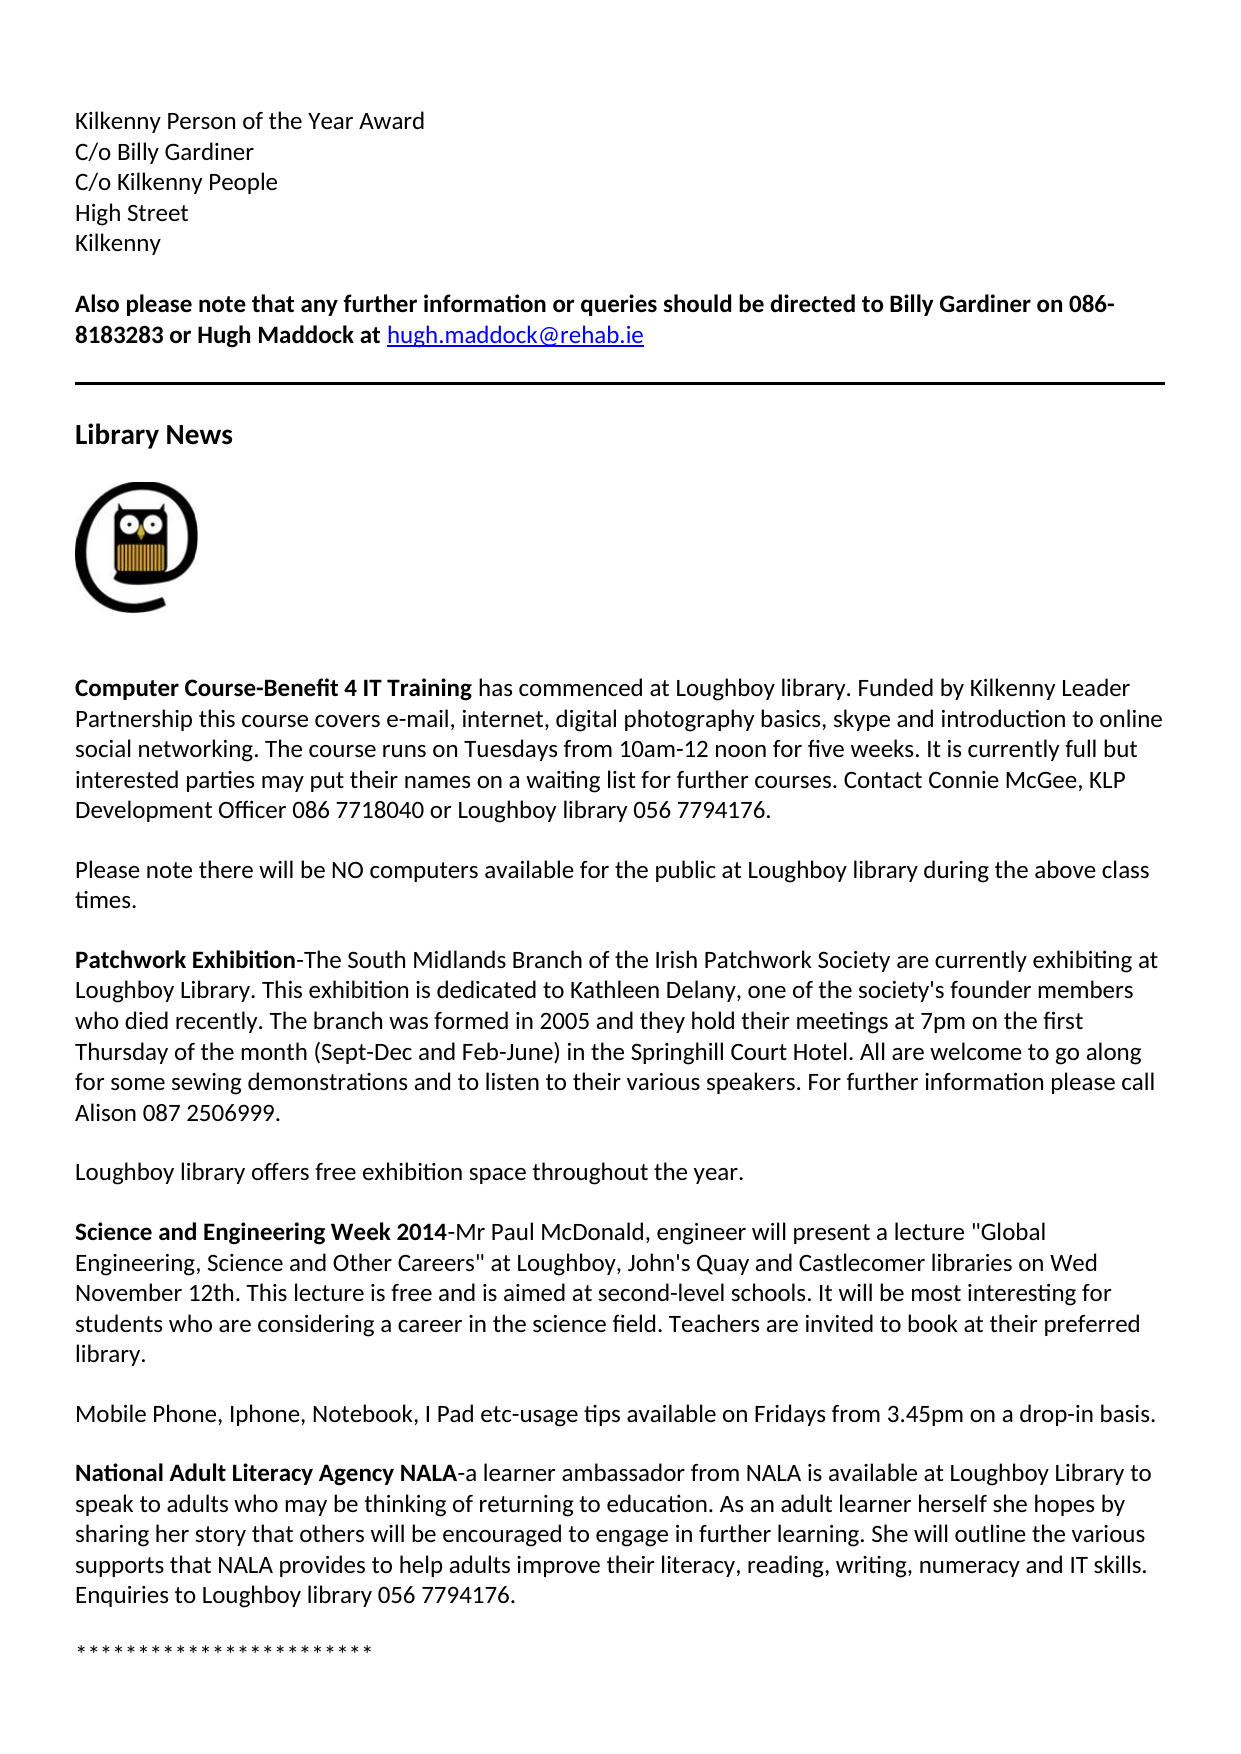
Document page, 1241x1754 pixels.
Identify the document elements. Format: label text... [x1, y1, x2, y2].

text Kilkenny [75, 228, 1165, 258]
text Also please note that any further information or queries should be directed to Billy Gardiner on 086-8183283 or Hugh Maddock at hugh.maddock@rehab.ie [75, 289, 1165, 350]
text C/o Kilkenny People [75, 167, 1165, 197]
text Kilkenny Person of the Year Award [75, 106, 1165, 136]
picture [75, 482, 198, 613]
text C/o Billy Gardiner [75, 136, 1165, 167]
text Patchwork Exhibition-The South Midlands Branch of the Irish Patchwork Society are currently exhibiting at Loughboy Library. This exhibition is dedicated to Kathleen Delany, one of the society's founder members who died recently. The branch was formed in 2005 and they hold their meetings at 7pm on the first Thursday of the month (Sept-Dec and Feb-June) in the Springhill Court Hotel. All are welcome to go along for some sewing demonstrations and to listen to their various speakers. For further information please call Alison 087 2506999. [75, 944, 1165, 1127]
text Mobile Phone, Iphone, Notebook, I Pad etc-usage tips available on Fridays from 3.45pm on a drop-in basis. [75, 1398, 1165, 1428]
text ************************ [75, 1639, 1165, 1670]
text Loughboy library offers free exhibition space throughout the year. [75, 1156, 1165, 1187]
text Science and Engineering Week 2014-Mr Paul McDonald, engineer will present a lecture "Global Engineering, Science and Other Careers" at Loughboy, John's Quay and Castlecomer libraries on Wed November 12th. This lecture is free and is aimed at second-level schools. It will be most interesting for students who are considering a career in the science field. Teachers are invited to book at their preferred library. [75, 1216, 1165, 1369]
text Computer Course-Benefit 4 IT Training has commenced at Loughboy library. Funded by Kilkenny Leader Partnership this course covers e-mail, internet, digital photography basics, skype and introduction to online social networking. The course runs on Tuesdays from 10am-12 noon for five weeks. It is currently full but interested parties may put their names on a waiting list for further courses. Contact Connie McGee, KLP Development Officer 086 7718040 or Loughboy library 056 7794176. [75, 672, 1165, 825]
text Library News [75, 416, 1165, 452]
text Please note there will be NO computers available for the public at Loughboy library during the above class times. [75, 854, 1165, 915]
text National Adult Literacy Agency NALA-a learner ambassador from NALA is available at Loughboy Library to speak to adults who may be thinking of returning to education. As an adult learner herself she hopes by sharing her story that others will be encouraged to engage in further learning. She will outline the various supports that NALA provides to help adults improve their literacy, reading, writing, numeracy and IT skills. Enquiries to Loughboy library 056 7794176. [75, 1458, 1165, 1610]
text High Street [75, 197, 1165, 228]
